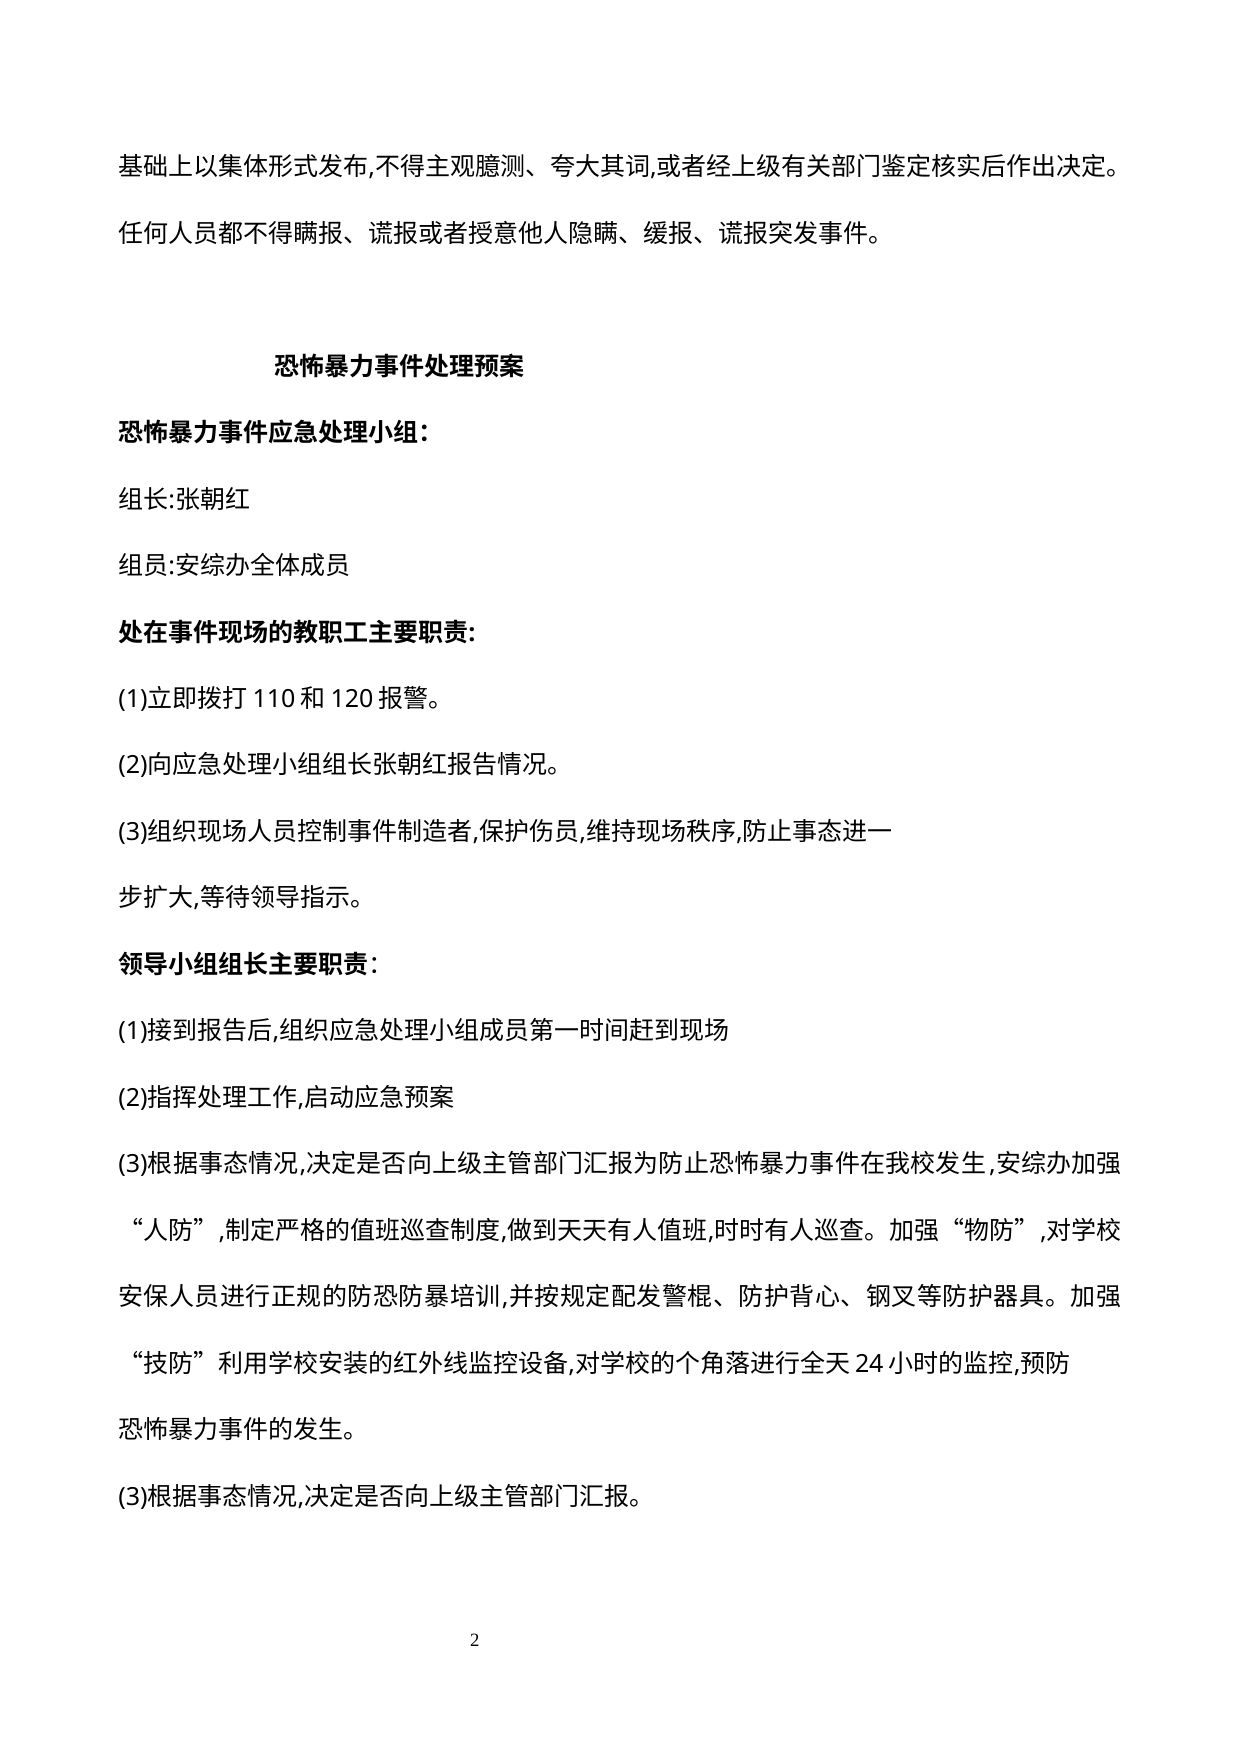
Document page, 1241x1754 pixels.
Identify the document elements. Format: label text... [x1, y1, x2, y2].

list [118, 132, 1122, 265]
text 处在事件现场的教职工主要职责: (1)立即拨打110和120报警。 (2)向应急处理小组组长张朝红报告情况。 (3)组织现场人员控制事件制造者,保护伤员,维持现场秩序,防止事态进一 步扩大,等待领导指示。 领导小组组长主要职责： (1)接到报告后,组织应急处理小组成员第一时间赶到现场 (2)指挥处理工作,启动应急预案 (3)根据事态情况,决定是否向上级主管部门汇报为防止恐怖暴力事件在我校发生,安综办加强“人防”,制定严格的值班巡查制度,做到天天有人值班,时时有人巡查。加强“物防”,对学校安保人员进行正规的防恐防暴培训,并按规定配发警棍、防护背心、钢叉等防护器具。加强“技防”利用学校安装的红外线监控设备,对学校的个角落进行全天24小时的监控,预防 恐怖暴力事件的发生。 (3)根据事态情况,决定是否向上级主管部门汇报。 [118, 597, 1122, 1527]
text 恐怖暴力事件处理预案 恐怖暴力事件应急处理小组： 组长:张朝红 组员:安综办全体成员 [118, 265, 1122, 597]
